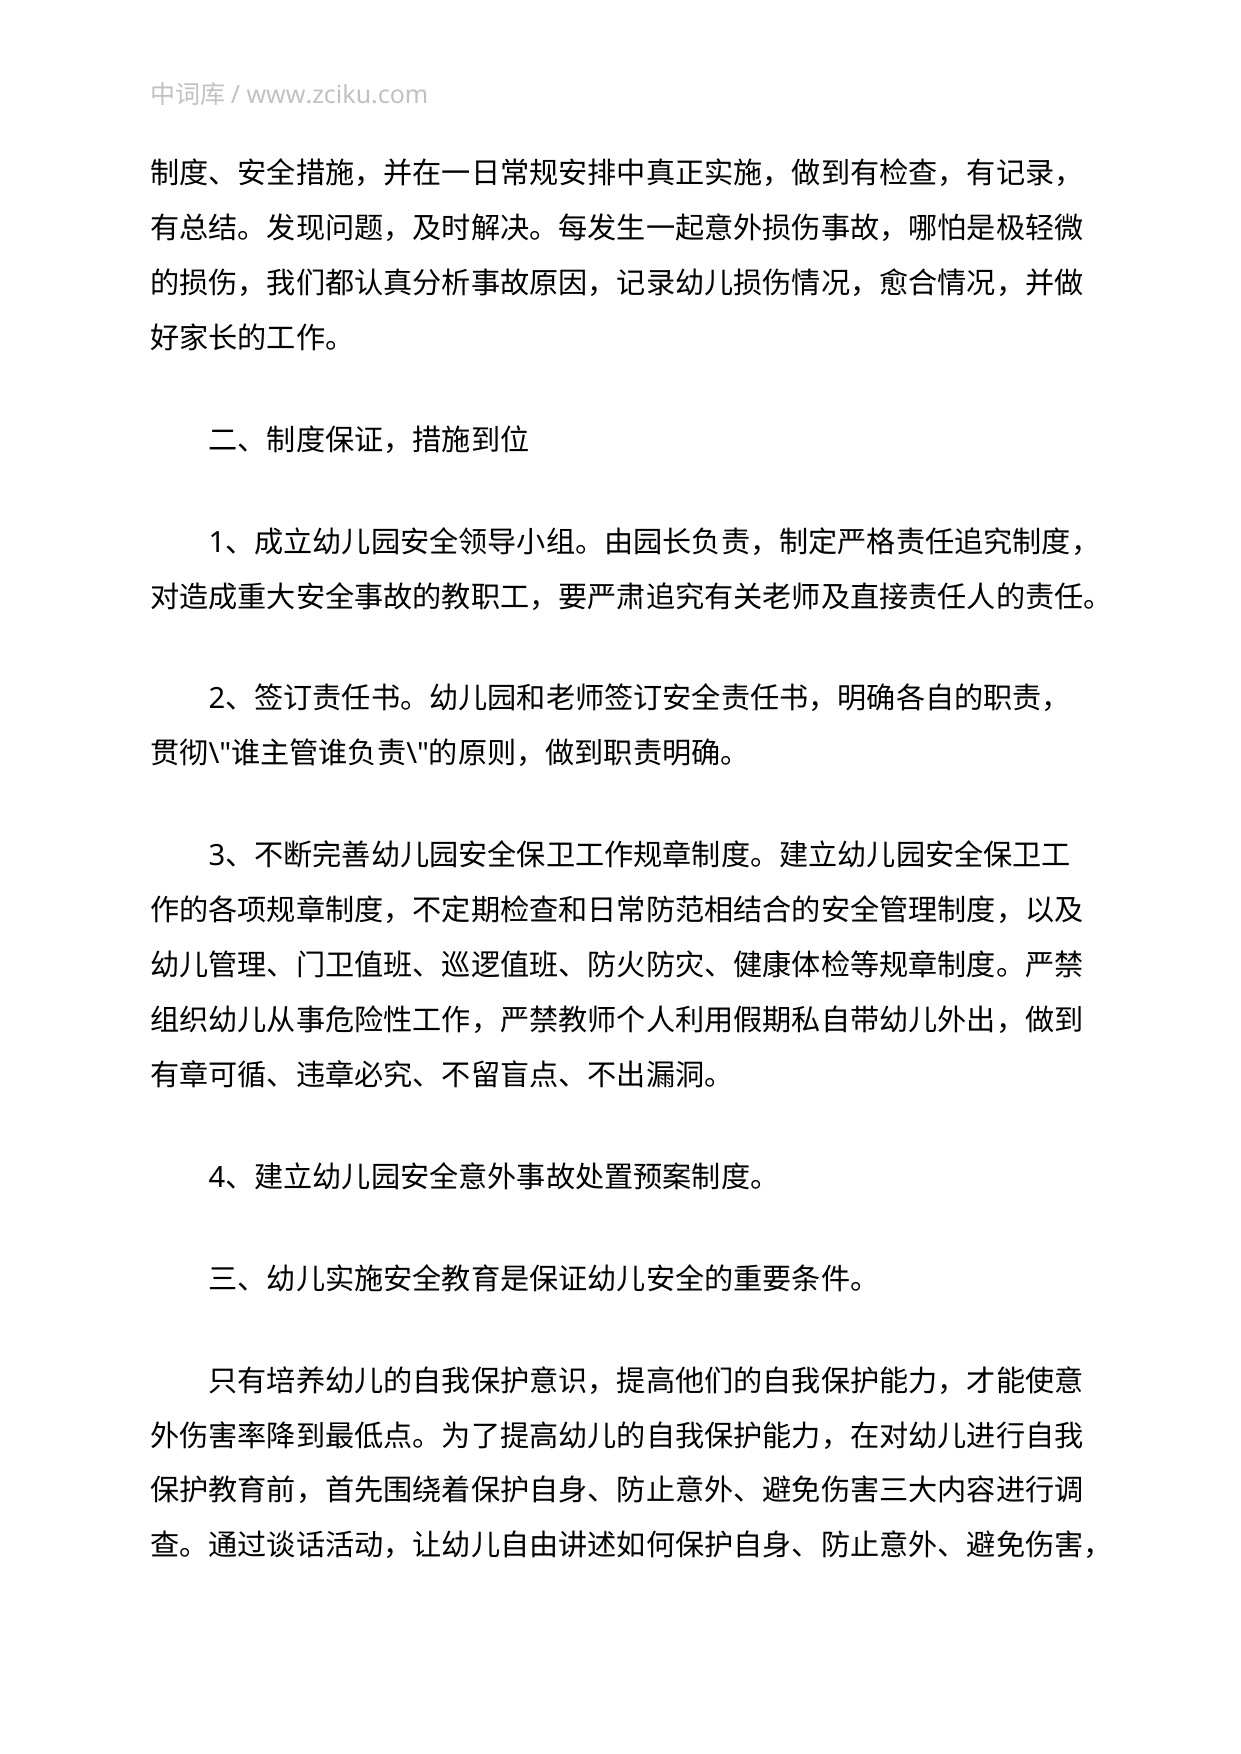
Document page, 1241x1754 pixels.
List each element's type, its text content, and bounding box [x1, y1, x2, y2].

text 3、不断完善幼儿园安全保卫工作规章制度。建立幼儿园安全保卫工作的各项规章制度，不定期检查和日常防范相结合的安全管理制度，以及幼儿管理、门卫值班、巡逻值班、防火防灾、健康体检等规章制度。严禁组织幼儿从事危险性工作，严禁教师个人利用假期私自带幼儿外出，做到有章可循、违章必究、不留盲点、不出漏洞。 [150, 832, 1090, 1094]
text 2、签订责任书。幼儿园和老师签订安全责任书，明确各自的职责，贯彻\"谁主管谁负责\"的原则，做到职责明确。 [150, 675, 1090, 772]
text 1、成立幼儿园安全领导小组。由园长负责，制定严格责任追究制度，对造成重大安全事故的教职工，要严肃追究有关老师及直接责任人的责任。 [150, 518, 1090, 616]
text 4、建立幼儿园安全意外事故处置预案制度。 [150, 1153, 1090, 1196]
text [150, 1357, 1090, 1564]
text 二、制度保证，措施到位 [150, 416, 1090, 459]
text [150, 150, 1090, 357]
text 三、幼儿实施安全教育是保证幼儿安全的重要条件。 [150, 1255, 1090, 1298]
